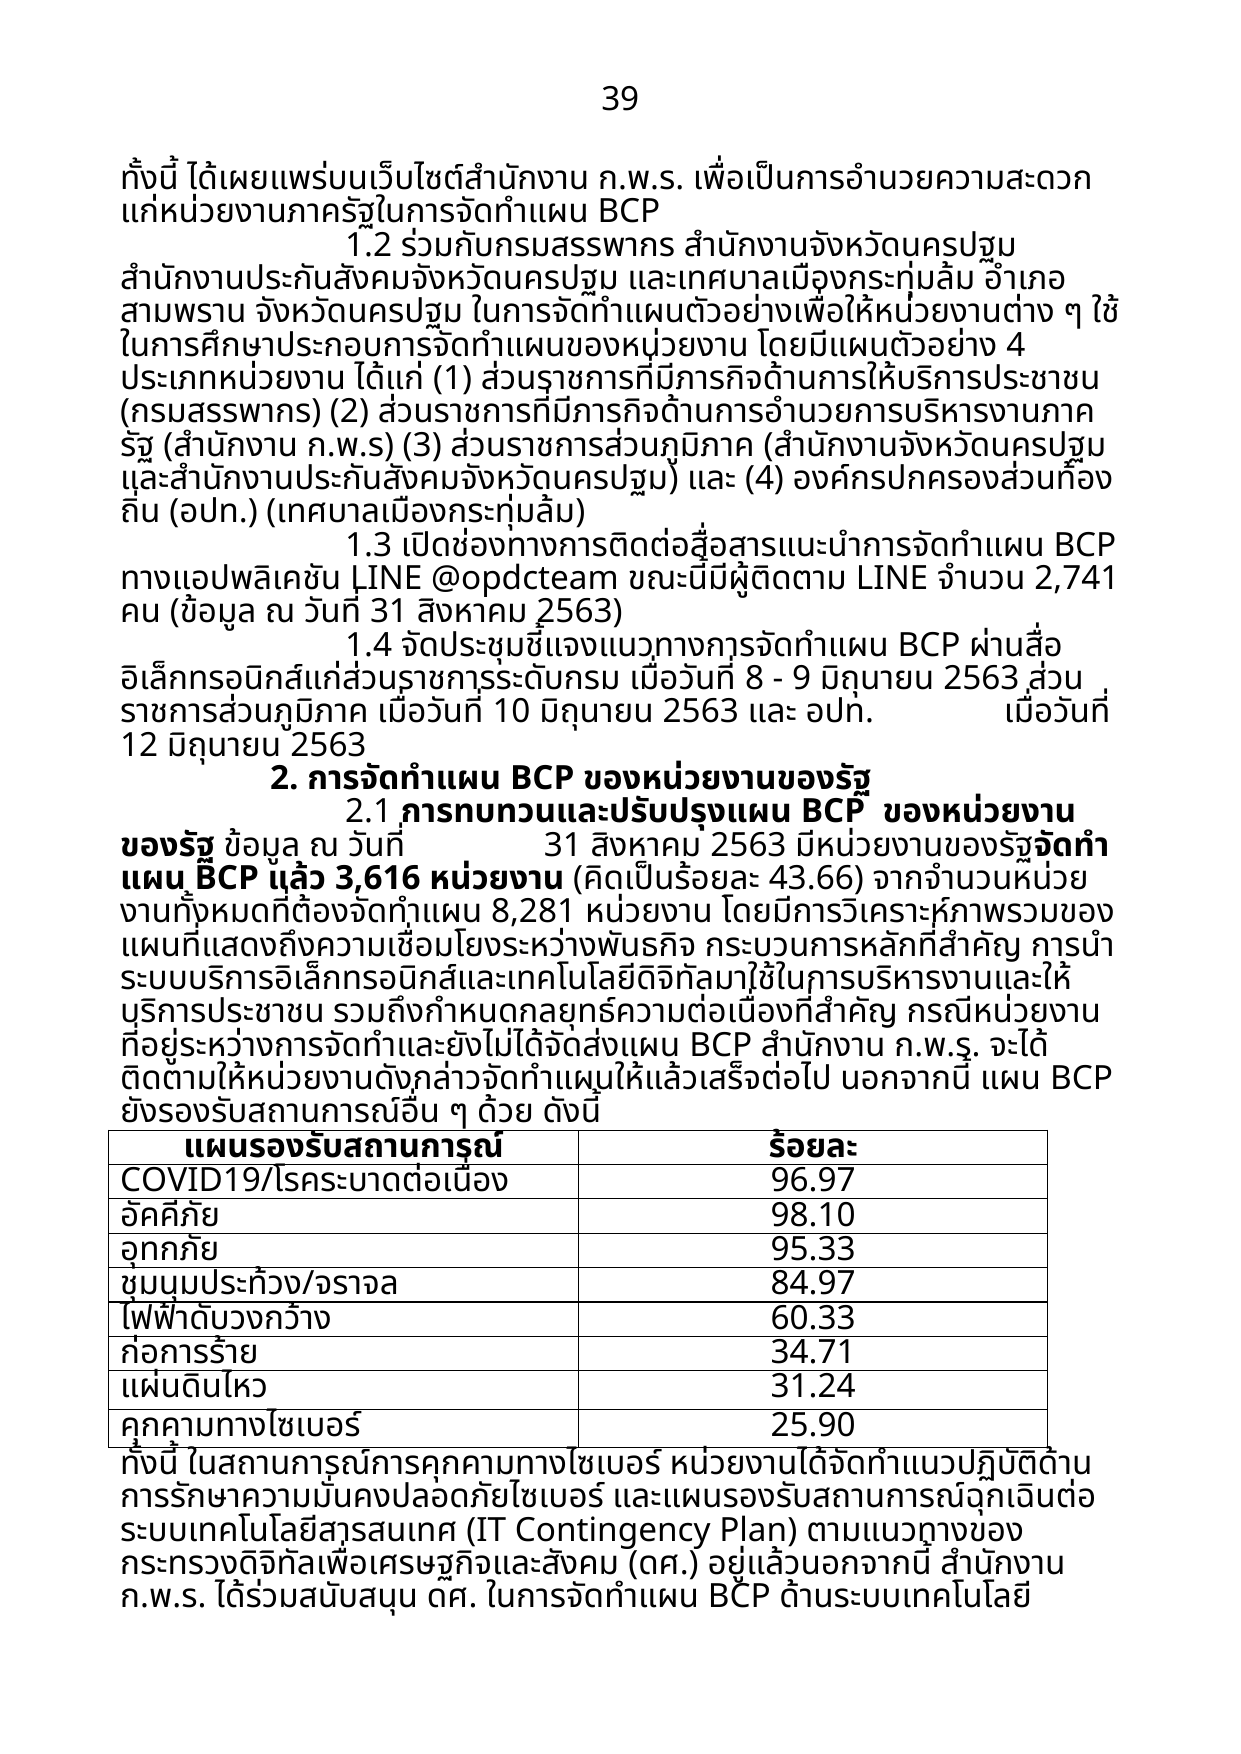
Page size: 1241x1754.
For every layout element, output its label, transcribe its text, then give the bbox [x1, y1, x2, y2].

table_cell 34.71 [579, 1337, 1047, 1370]
table_cell 96.97 [579, 1165, 1047, 1198]
table_cell คุกคามทางไซเบอร์ [109, 1410, 578, 1447]
table_cell แผ่นดินไหว [109, 1371, 578, 1408]
text 1.3 เปิดช่องทางการติดต่อสื่อสารแนะนำการจัดทำแผน BCP ทางแอปพลิเคชัน LINE @opdcteam ขณะนี้มีผู้ติดตาม LINE จำนวน 2,741 คน (ข้อมูล ณ วันที่ 31 สิงหาคม 2563) [120, 529, 1120, 629]
table_cell 84.97 [579, 1268, 1047, 1301]
table_header ร้อยละ [579, 1131, 1047, 1164]
table_cell ไฟฟ้าดับวงกว้าง [109, 1303, 578, 1336]
table_cell COVID19/โรคระบาดต่อเนื่อง [109, 1165, 578, 1198]
table_cell 25.90 [579, 1410, 1047, 1447]
table_cell ชุมนุมประท้วง/จราจล [109, 1268, 578, 1301]
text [120, 163, 1120, 229]
table_cell อุทกภัย [109, 1234, 578, 1267]
table_cell อัคคีภัย [109, 1199, 578, 1233]
text 2. การจัดทำแผน BCP ของหน่วยงานของรัฐ [120, 763, 1120, 796]
table_cell 95.33 [579, 1234, 1047, 1267]
text 1.2 ร่วมกับกรมสรรพากร สำนักงานจังหวัดนครปฐม สำนักงานประกันสังคมจังหวัดนครปฐม และเทศบาลเมืองกระทุ่มล้ม อำเภอสามพราน จังหวัดนครปฐม ในการจัดทำแผนตัวอย่างเพื่อให้หน่วยงานต่าง ๆ ใช้ในการศึกษาประกอบการจัดทำแผนของหน่วยงาน โดยมีแผนตัวอย่าง 4 ประเภทหน่วยงาน ได้แก่ (1) ส่วนราชการที่มีภารกิจด้านการให้บริการประชาชน (กรมสรรพากร) (2) ส่วนราชการที่มีภารกิจด้านการอำนวยการบริหารงานภาครัฐ (สำนักงาน ก.พ.ร) (3) ส่วนราชการส่วนภูมิภาค (สำนักงานจังหวัดนครปฐมและสำนักงานประกันสังคมจังหวัดนครปฐม) และ (4) องค์กรปกครองส่วนท้องถิ่น (อปท.) (เทศบาลเมืองกระทุ่มล้ม) [120, 229, 1120, 529]
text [120, 1448, 1120, 1614]
text 1.4 จัดประชุมชี้แจงแนวทางการจัดทำแผน BCP ผ่านสื่ออิเล็กทรอนิกส์แก่ส่วนราชการระดับกรม เมื่อวันที่ 8 - 9 มิถุนายน 2563 ส่วนราชการส่วนภูมิภาค เมื่อวันที่ 10 มิถุนายน 2563 และ อปท. เมื่อวันที่ 12 มิถุนายน 2563 [120, 629, 1120, 763]
table_cell ก่อการร้าย [109, 1337, 578, 1370]
table_cell 98.10 [579, 1199, 1047, 1233]
text 2.1 การทบทวนและปรับปรุงแผน BCP ของหน่วยงานของรัฐ ข้อมูล ณ วันที่ 31 สิงหาคม 2563 มีหน่วยงานของรัฐจัดทำแผน BCP แล้ว 3,616 หน่วยงาน (คิดเป็นร้อยละ 43.66) จากจำนวนหน่วยงานทั้งหมดที่ต้องจัดทำแผน 8,281 หน่วยงาน โดยมีการวิเคราะห์ภาพรวมของแผนที่แสดงถึงความเชื่อมโยงระหว่างพันธกิจ กระบวนการหลักที่สำคัญ การนำระบบบริการอิเล็กทรอนิกส์และเทคโนโลยีดิจิทัลมาใช้ในการบริหารงานและให้บริการประชาชน รวมถึงกำหนดกลยุทธ์ความต่อเนื่องที่สำคัญ กรณีหน่วยงานที่อยู่ระหว่างการจัดทำและยังไม่ได้จัดส่งแผน BCP สำนักงาน ก.พ.ร. จะได้ติดตามให้หน่วยงานดังกล่าวจัดทำแผนให้แล้วเสร็จต่อไป นอกจากนี้ แผน BCP ยังรองรับสถานการณ์อื่น ๆ ด้วย ดังนี้ [120, 796, 1120, 1129]
table_cell 31.24 [579, 1371, 1047, 1408]
table_header แผนรองรับสถานการณ์ [109, 1131, 578, 1164]
table_cell 60.33 [579, 1303, 1047, 1336]
